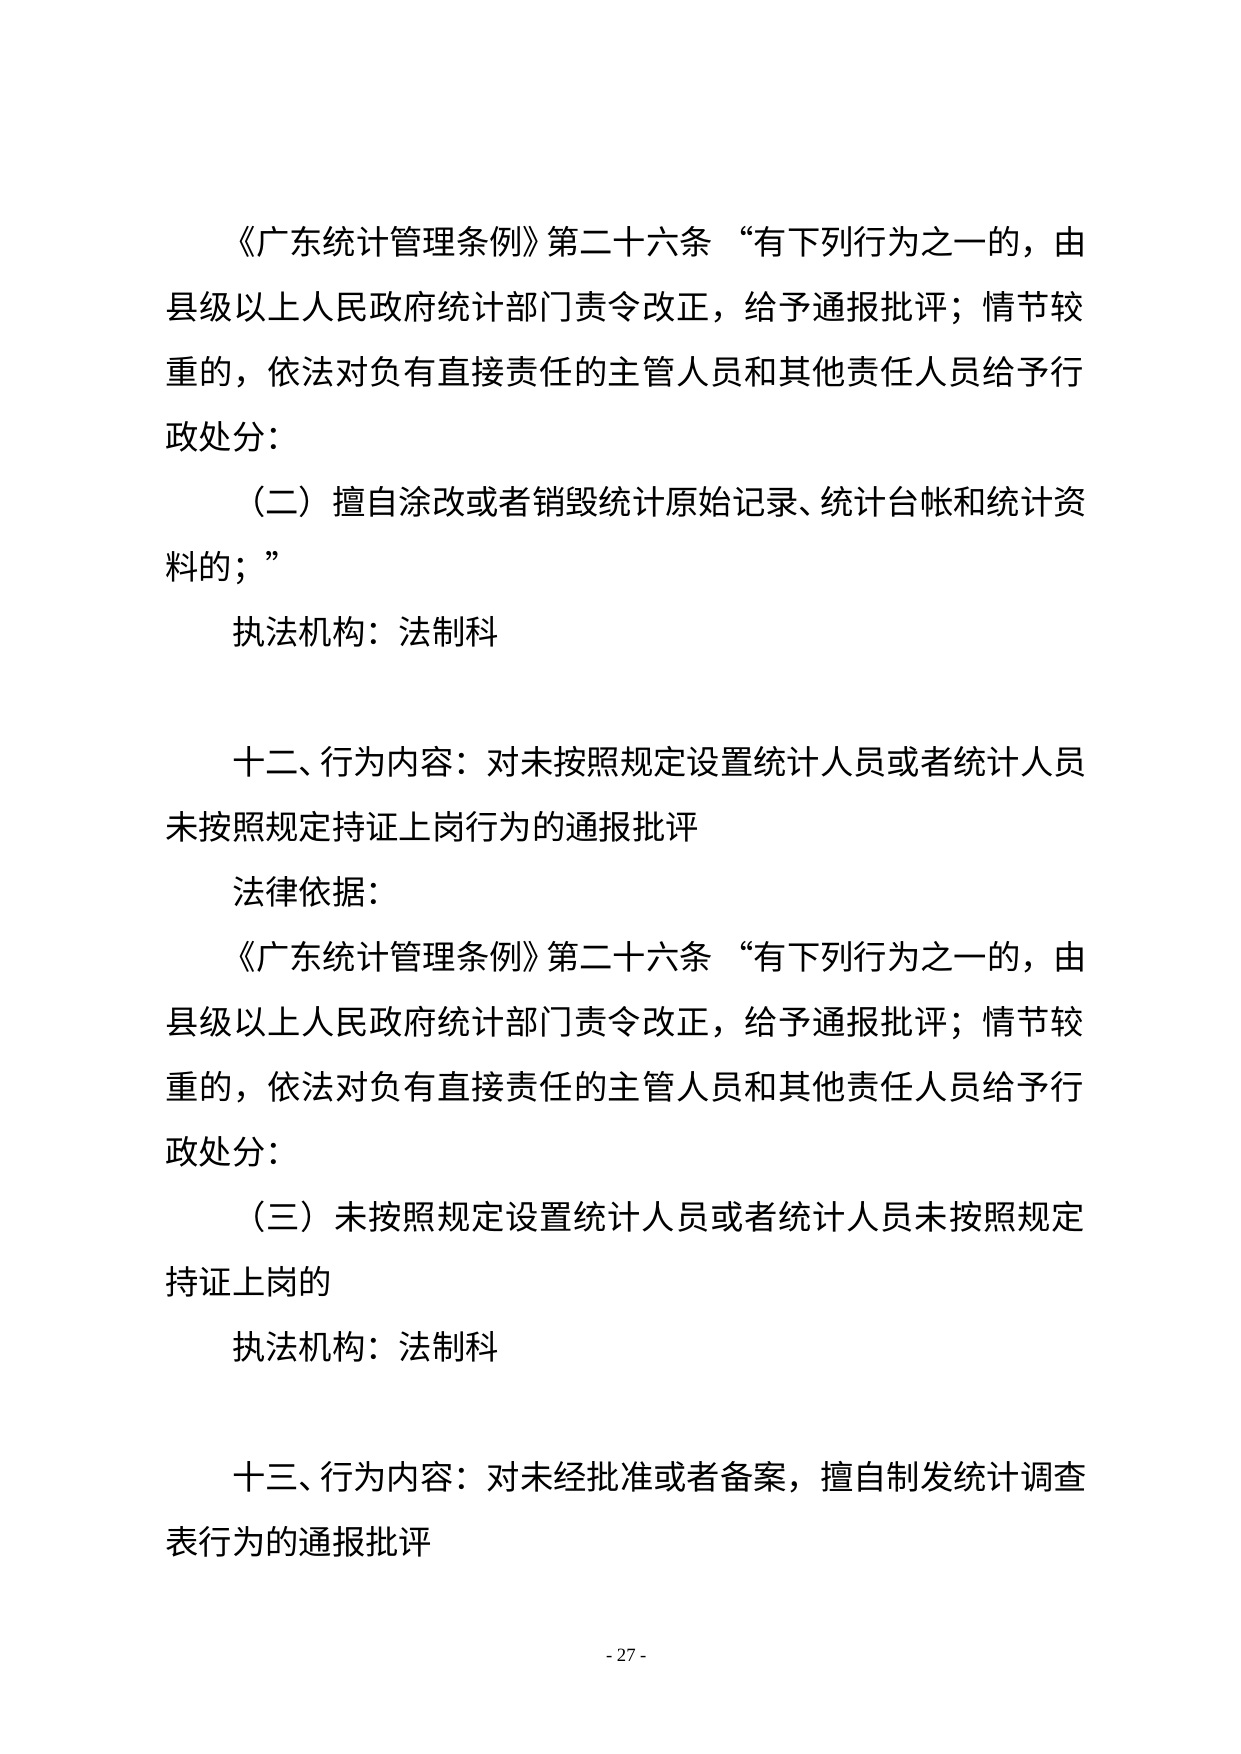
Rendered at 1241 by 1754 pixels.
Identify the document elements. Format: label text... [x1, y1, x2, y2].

text 执法机构：法制科 [165, 1053, 1087, 1118]
text （一）未按照规定建立健全统计原始记录、统计台帐的；” [165, 208, 1087, 338]
text 法律依据： [165, 598, 1087, 663]
text 执法机构：法制科 [165, 338, 1087, 403]
text （二）擅自涂改或者销毁统计原始记录、统计台帐和统计资料的；” [165, 923, 1087, 1053]
text 十一、行为内容：对擅自涂改或者销毁统计原始记录、统计台帐和统计资料行为的通报批评 [165, 468, 1087, 598]
text 十二、行为内容：对未按照规定设置统计人员或者统计人员未按照规定持证上岗行为的通报批评 [165, 1183, 1087, 1313]
text 法律依据： [165, 1313, 1087, 1378]
text 《广东统计管理条例》第二十六条 “有下列行为之一的，由县级以上人民政府统计部门责令改正，给予通报批评；情节较重的，依法对负有直接责任的主管人员和其他责任人员给予行政处分： [165, 663, 1087, 923]
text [165, 1378, 1087, 1573]
